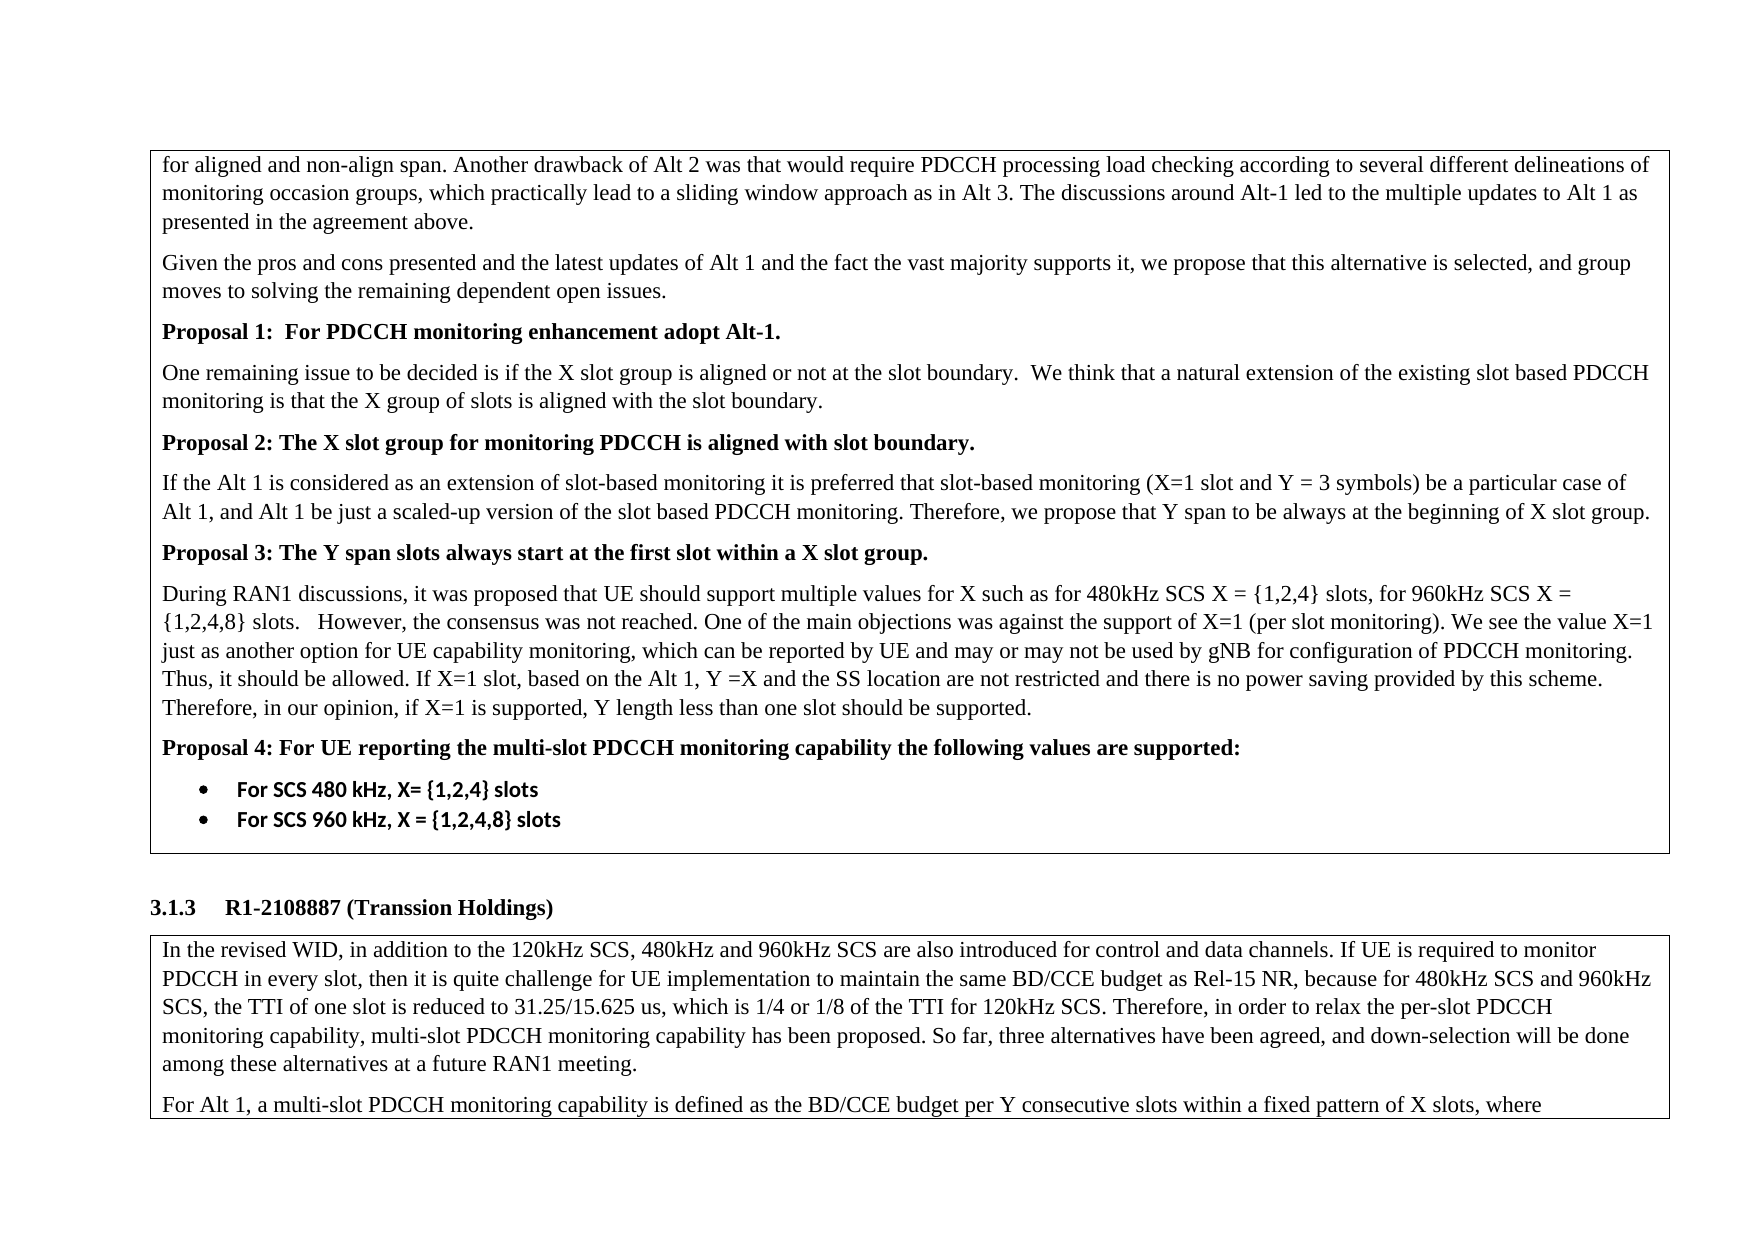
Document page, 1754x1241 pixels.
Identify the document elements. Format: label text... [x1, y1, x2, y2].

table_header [151, 936, 1669, 1117]
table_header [151, 151, 1669, 852]
subtitle R1-2108887 (Transsion Holdings) [150, 894, 1604, 921]
